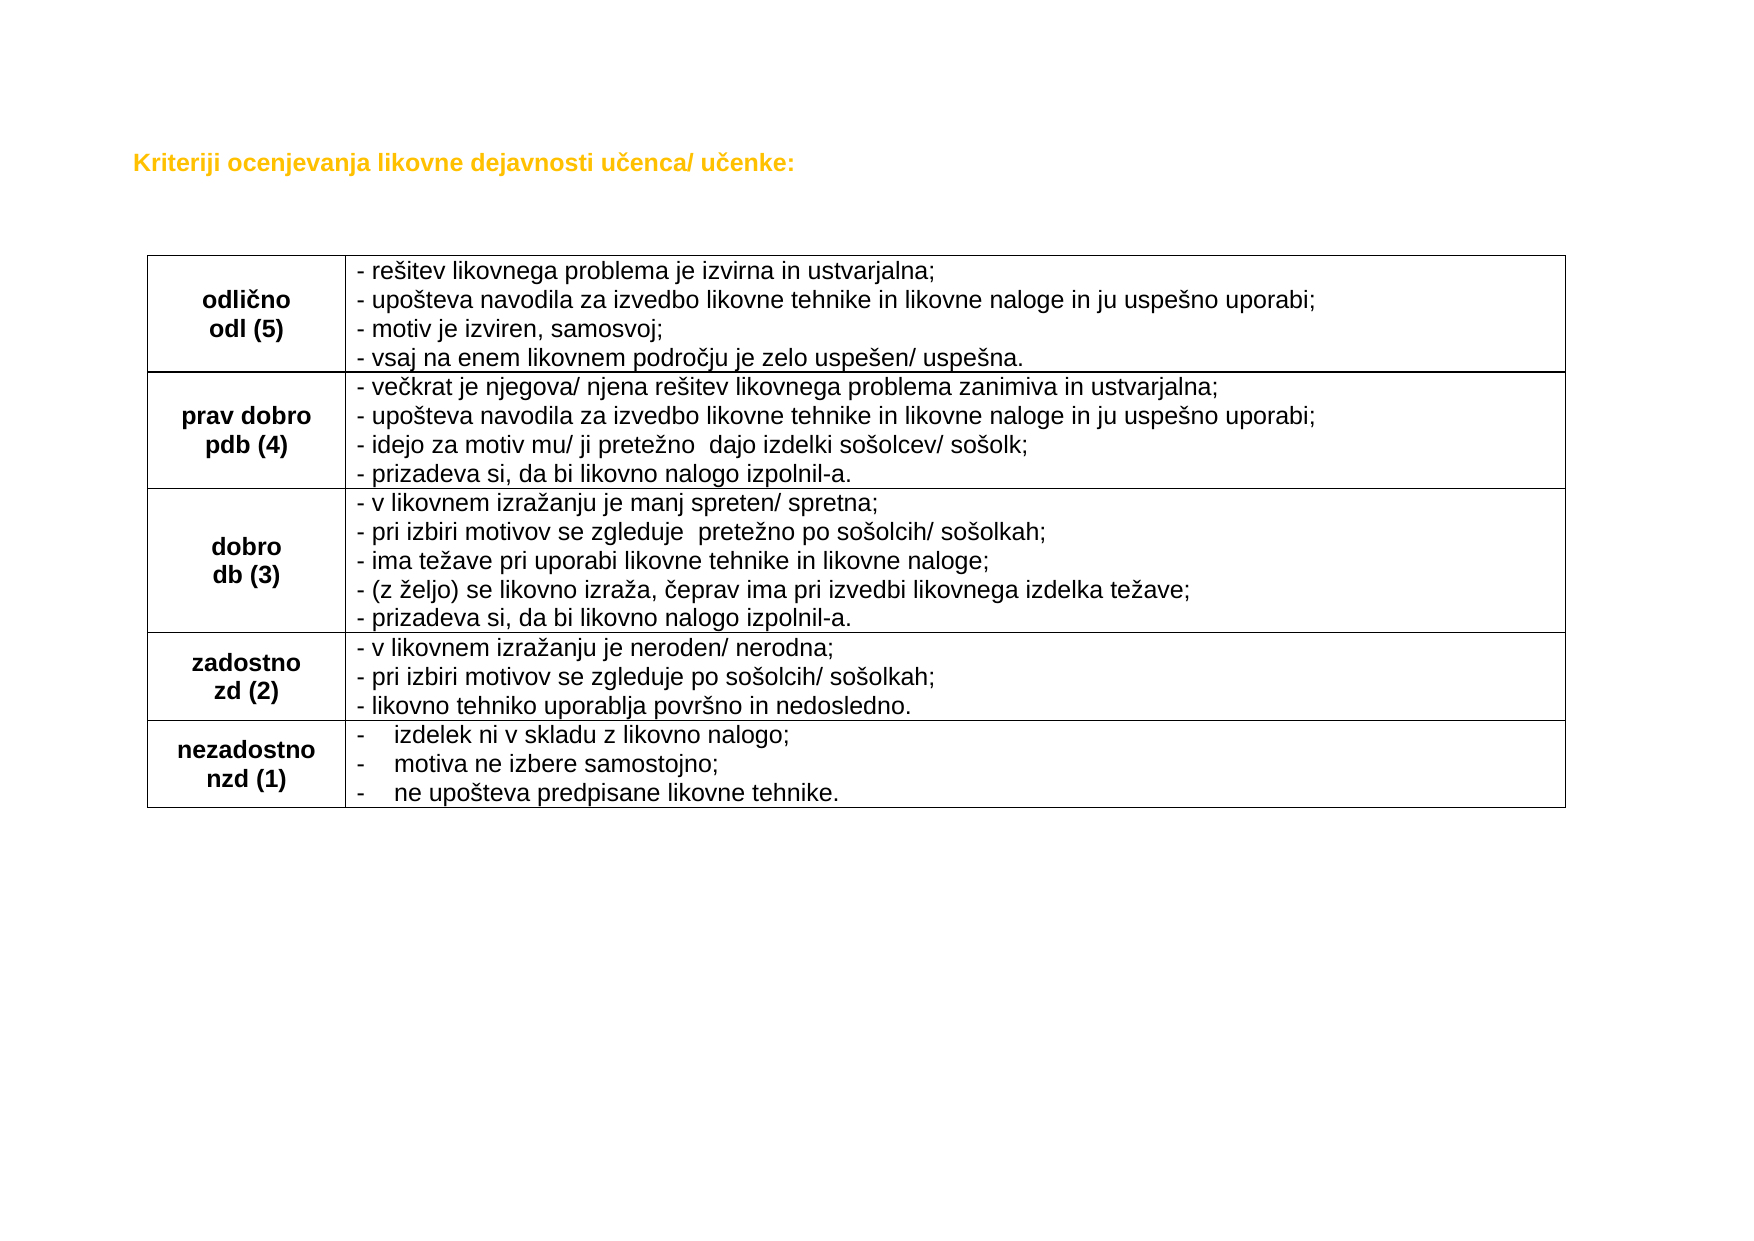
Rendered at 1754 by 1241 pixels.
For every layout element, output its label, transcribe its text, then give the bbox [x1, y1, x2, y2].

table_cell - večkrat je njegova/ njena rešitev likovnega problema zanimiva in ustvarjalna; - upošteva navodila za izvedbo likovne tehnike in likovne naloge in ju uspešno uporabi; - idejo za motiv mu/ ji pretežno dajo izdelki sošolcev/ sošolk; - prizadeva si, da bi likovno nalogo izpolnil-a. [346, 373, 1565, 487]
table_cell prav dobro pdb (4) [148, 373, 345, 487]
table_cell - v likovnem izražanju je manj spreten/ spretna; - pri izbiri motivov se zgleduje pretežno po sošolcih/ sošolkah; - ima težave pri uporabi likovne tehnike in likovne naloge; - (z željo) se likovno izraža, čeprav ima pri izvedbi likovnega izdelka težave; - prizadeva si, da bi likovno nalogo izpolnil-a. [346, 489, 1565, 632]
table_cell - v likovnem izražanju je neroden/ nerodna; - pri izbiri motivov se zgleduje po sošolcih/ sošolkah; - likovno tehniko uporablja površno in nedosledno. [346, 633, 1565, 719]
table_cell nezadostno nzd (1) [148, 721, 345, 807]
table_cell izdelek ni v skladu z likovno nalogo; motiva ne izbere samostojno; ne upošteva predpisane likovne tehnike. [346, 721, 1565, 807]
table_header - rešitev likovnega problema je izvirna in ustvarjalna; - upošteva navodila za izvedbo likovne tehnike in likovne naloge in ju uspešno uporabi; - motiv je izviren, samosvoj; - vsaj na enem likovnem področju je zelo uspešen/ uspešna. [346, 256, 1565, 371]
table_cell zadostno zd (2) [148, 633, 345, 719]
table_header odlično odl (5) [148, 256, 345, 371]
table_cell dobro db (3) [148, 489, 345, 632]
text Kriteriji ocenjevanja likovne dejavnosti učenca/ učenke: [133, 148, 1606, 176]
